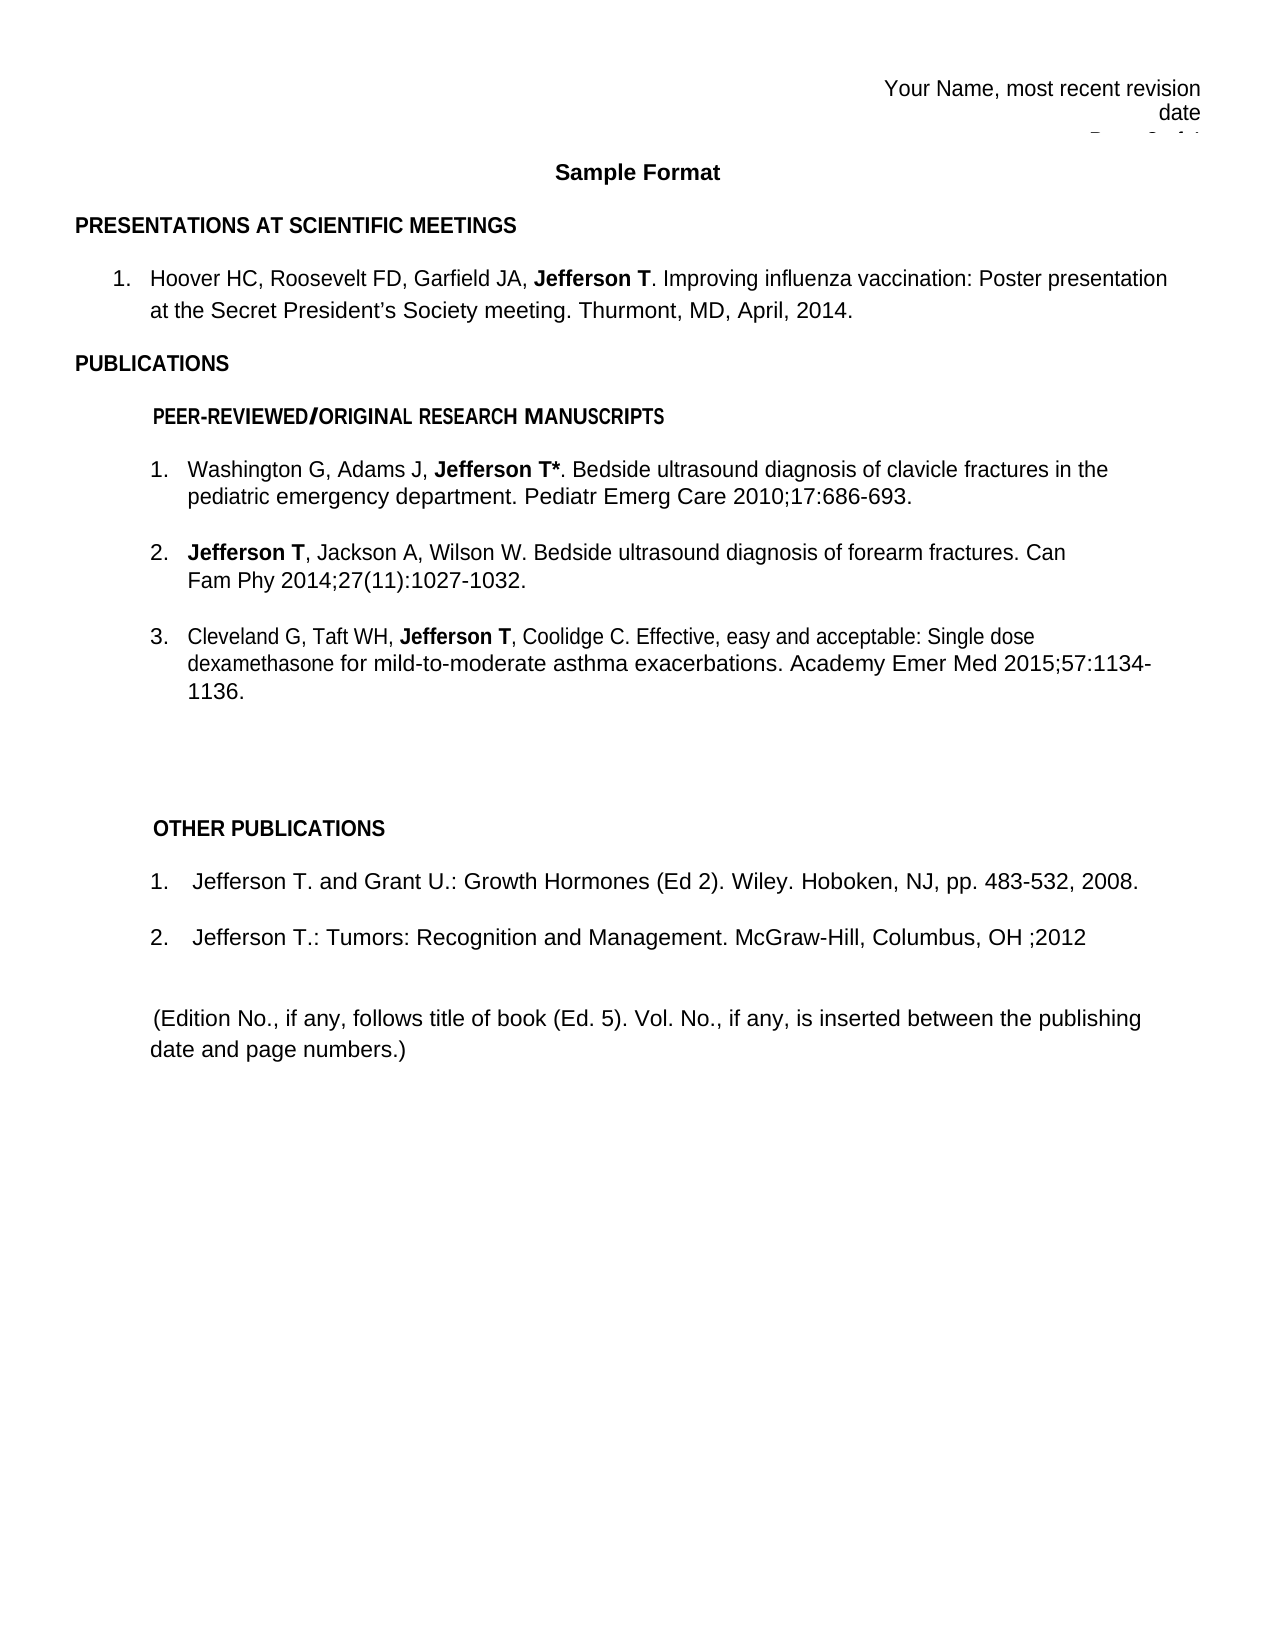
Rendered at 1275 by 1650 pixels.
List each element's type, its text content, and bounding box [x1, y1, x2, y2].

text (Edition No., if any, follows title of book (Ed. 5). Vol. No., if any, is inserted between the publishing date and page numbers.) [150, 1004, 1188, 1063]
list Jefferson T. and Grant U.: Growth Hormones (Ed 2). Wiley. Hoboken, NJ, pp. 483-532, 2008. [150, 868, 1214, 894]
subtitle Sample Format [449, 159, 826, 186]
subtitle PUBLICATIONS [75, 350, 1214, 376]
list Washington G, Adams J, Jefferson T*. Bedside ultrasound diagnosis of clavicle fractures in the pediatric emergency department. Pediatr Emerg Care 2010;17:686-693. [150, 456, 1147, 510]
text PEER-REVIEWED/ORIGINAL RESEARCH MANUSCRIPTS [153, 403, 1214, 429]
list Jefferson T, Jackson A, Wilson W. Bedside ultrasound diagnosis of forearm fractures. Can Fam Phy 2014;27(11):1027-1032. [150, 539, 1100, 593]
subtitle OTHER PUBLICATIONS [153, 815, 1214, 841]
list Hoover HC, Roosevelt FD, Garfield JA, Jefferson T. Improving influenza vaccination: Poster presentation at the Secret President’s Society meeting. Thurmont, MD, April, 2014. [112, 265, 1175, 323]
text PRESENTATIONS AT SCIENTIFIC MEETINGS [75, 212, 1214, 239]
list Jefferson T.: Tumors: Recognition and Management. McGraw-Hill, Columbus, OH ;2012 [150, 923, 1214, 950]
list Cleveland G, Taft WH, Jefferson T, Coolidge C. Effective, easy and acceptable: Single dose dexamethasone for mild-to-moderate asthma exacerbations. Academy Emer Med 2015;57:1134-1136. [150, 623, 1172, 704]
